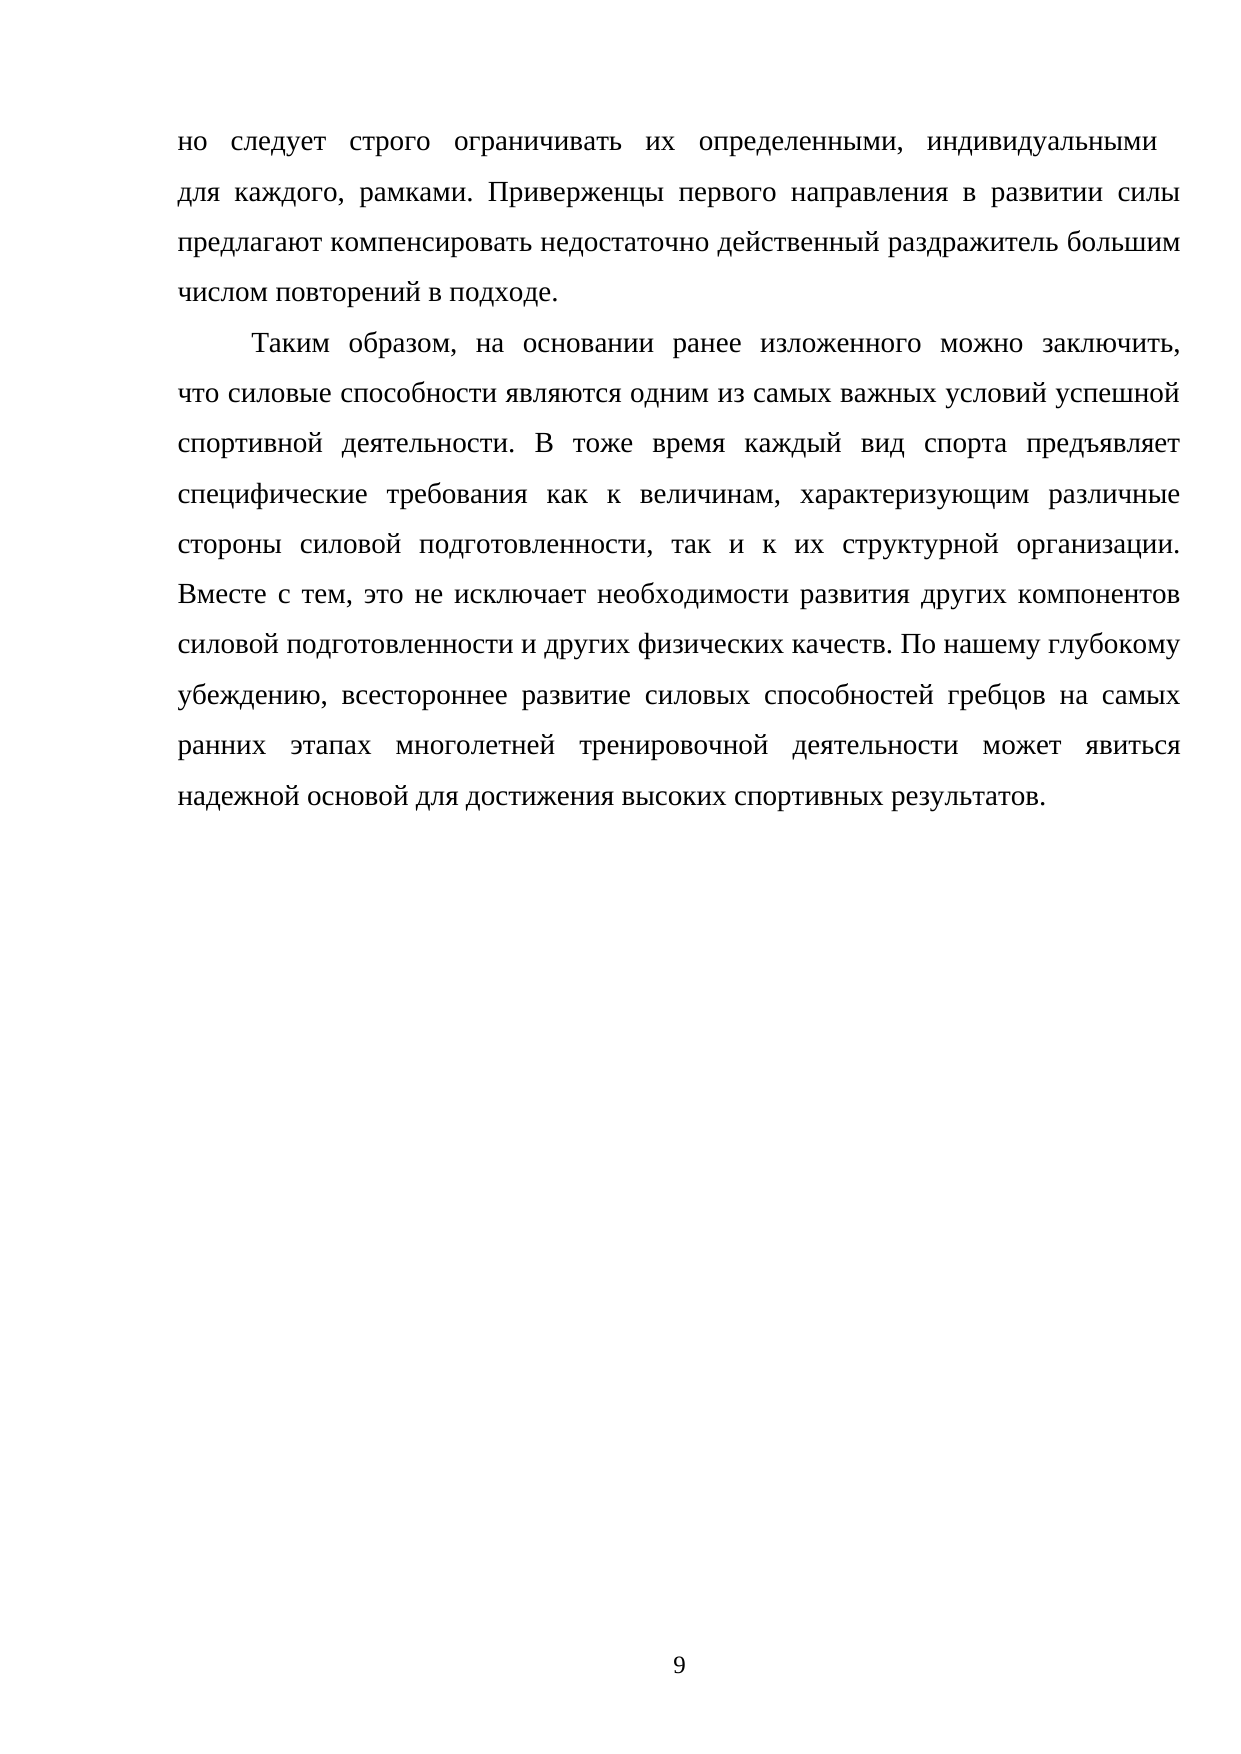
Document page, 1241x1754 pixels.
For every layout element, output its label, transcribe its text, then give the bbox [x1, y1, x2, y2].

text Таким образом, на основании ранее изложенного можно заключить, что силовые способности являются одним из самых важных условий успешной спортивной деятельности. В тоже время каждый вид спорта предъявляет специфические требования как к величинам, характеризующим различные стороны силовой подготовленности, так и к их структурной организации. Вместе с тем, это не исключает необходимости развития других компонентов силовой подготовленности и других физических качеств. По нашему глубокому убеждению, всестороннее развитие силовых способностей гребцов на самых ранних этапах многолетней тренировочной деятельности может явиться надежной основой для достижения высоких спортивных результатов. [177, 325, 1181, 811]
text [177, 123, 1181, 308]
